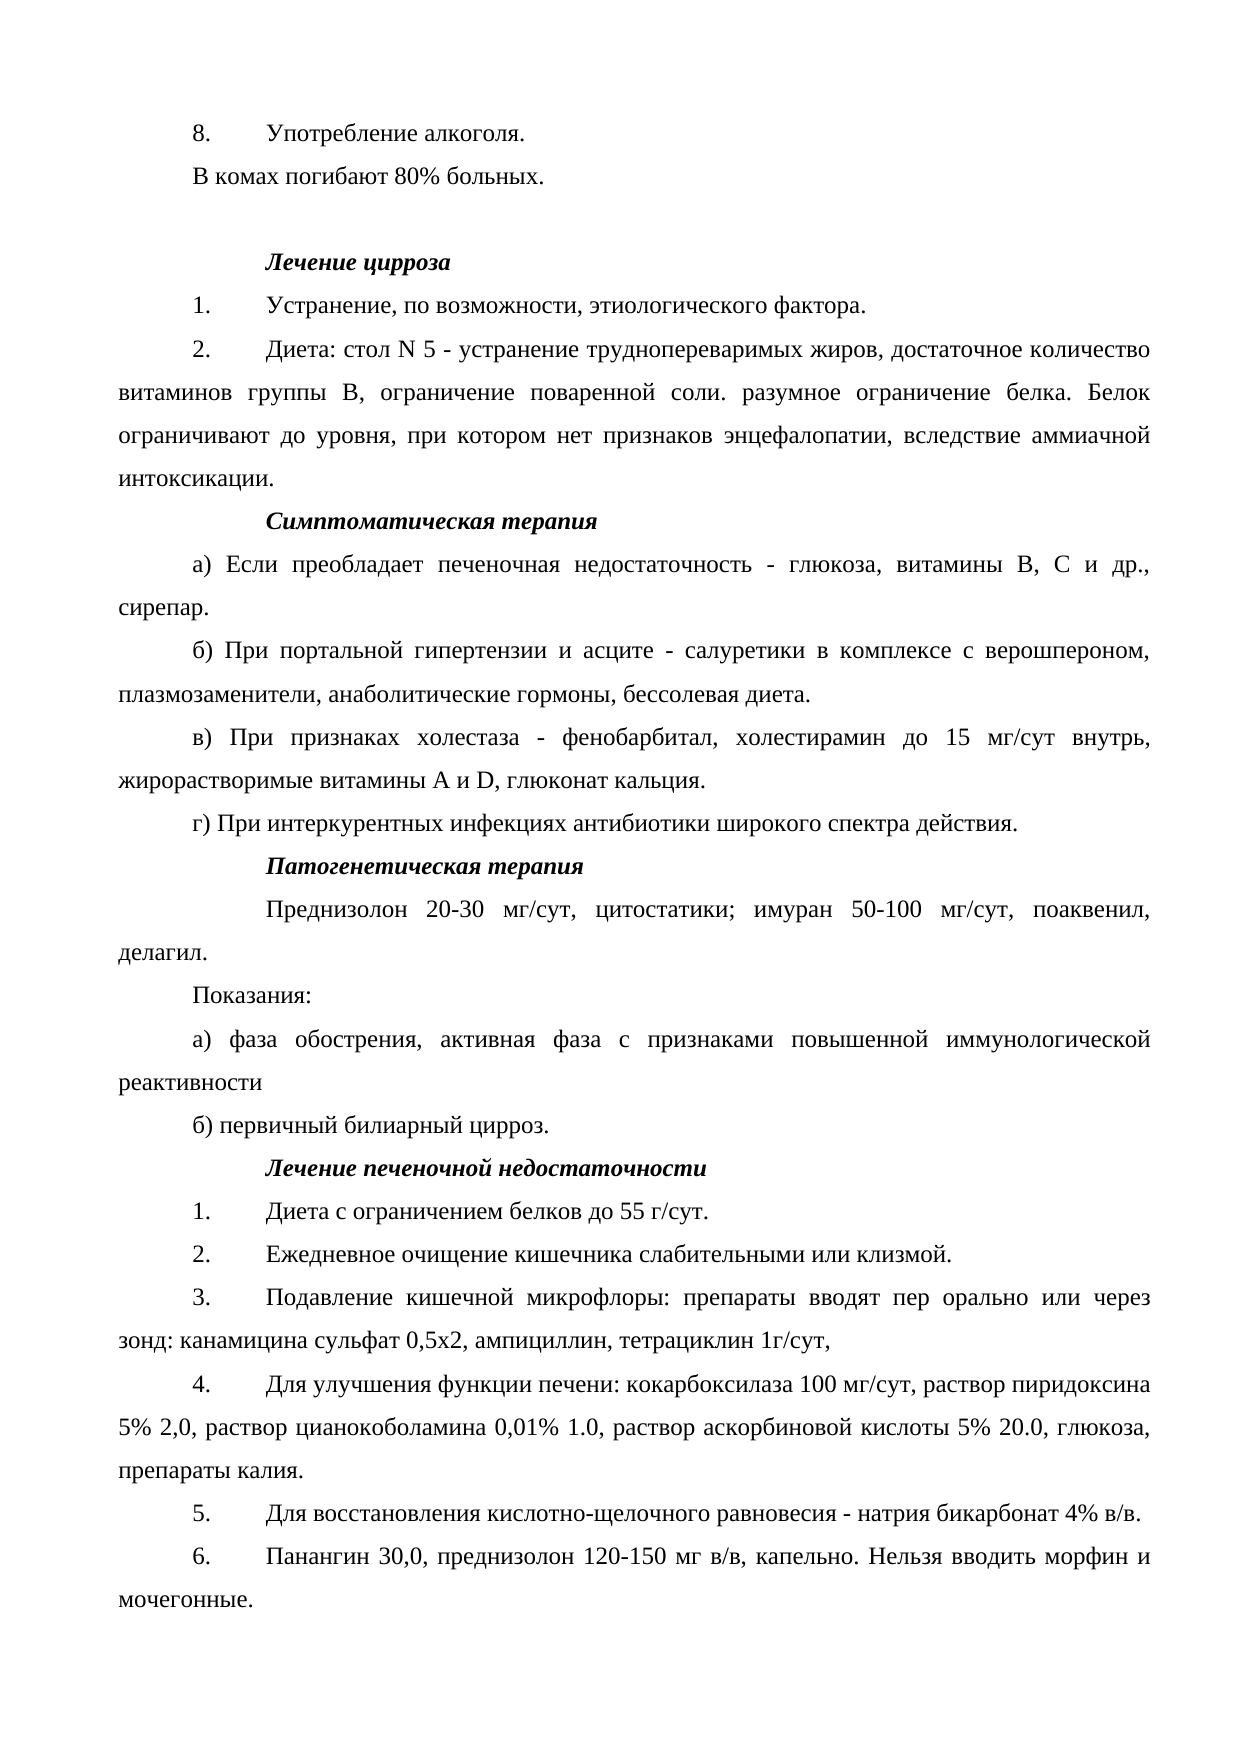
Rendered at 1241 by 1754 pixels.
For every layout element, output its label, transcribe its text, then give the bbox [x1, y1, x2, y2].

text Преднизолон 20-30 мг/сут, цитостатики; имуран 50-100 мг/сут, поаквенил, делагил. [118, 894, 1152, 966]
list Употребление алкоголя. [118, 118, 1152, 147]
list Подавление кишечной микрофлоры: препараты вводят пер орально или через зонд: канамицина сульфат 0,5х2, ампициллин, тетрациклин 1г/сут, [118, 1282, 1152, 1354]
text а) Если преобладает печеночная недостаточность - глюкоза, витамины В, С и др., сирепар. [118, 549, 1152, 621]
text Показания: [118, 981, 1152, 1009]
text г) При интеркурентных инфекциях антибиотики широкого спектра действия. [118, 808, 1152, 837]
text В комах погибают 80% больных. [118, 161, 1152, 190]
text в) При признаках холестаза - фенобарбитал, холестирамин до 15 мг/сут внутрь, жирорастворимые витамины А и D, глюконат кальция. [118, 722, 1152, 794]
list Для восстановления кислотно-щелочного равновесия - натрия бикарбонат 4% в/в. [118, 1498, 1152, 1527]
text б) При портальной гипертензии и асците - салуретики в комплексе с верошпероном, плазмозаменители, анаболитические гормоны, бессолевая диета. [118, 636, 1152, 707]
list Ежедневное очищение кишечника слабительными или клизмой. [118, 1239, 1152, 1268]
list Панангин 30,0, преднизолон 120-150 мг в/в, капельно. Нельзя вводить морфин и мочегонные. [118, 1541, 1152, 1613]
list Диета с ограничением белков до 55 г/сут. [118, 1196, 1152, 1225]
list Для улучшения функции печени: кокарбоксилаза 100 мг/сут, раствор пиридоксина 5% 2,0, раствор цианокоболамина 0,01% 1.0, раствор аскорбиновой кислоты 5% 20.0, глюкоза, препараты калия. [118, 1369, 1152, 1484]
text Лечение цирроза [118, 247, 1152, 276]
list Диета: стол N 5 - устранение труднопереваримых жиров, достаточное количество витаминов группы В, ограничение поваренной соли. разумное ограничение белка. Белок ограничивают до уровня, при котором нет признаков энцефалопатии, вследствие аммиачной интоксикации. [118, 334, 1152, 492]
text а) фаза обострения, активная фаза с признаками повышенной иммунологической реактивности [118, 1024, 1152, 1096]
list Устранение, по возможности, этиологического фактора. [118, 291, 1152, 319]
text Симптоматическая терапия [118, 506, 1152, 535]
text б) первичный билиарный цирроз. [118, 1110, 1152, 1139]
text Патогенетическая терапия [118, 851, 1152, 880]
text Лечение печеночной недостаточности [118, 1153, 1152, 1182]
